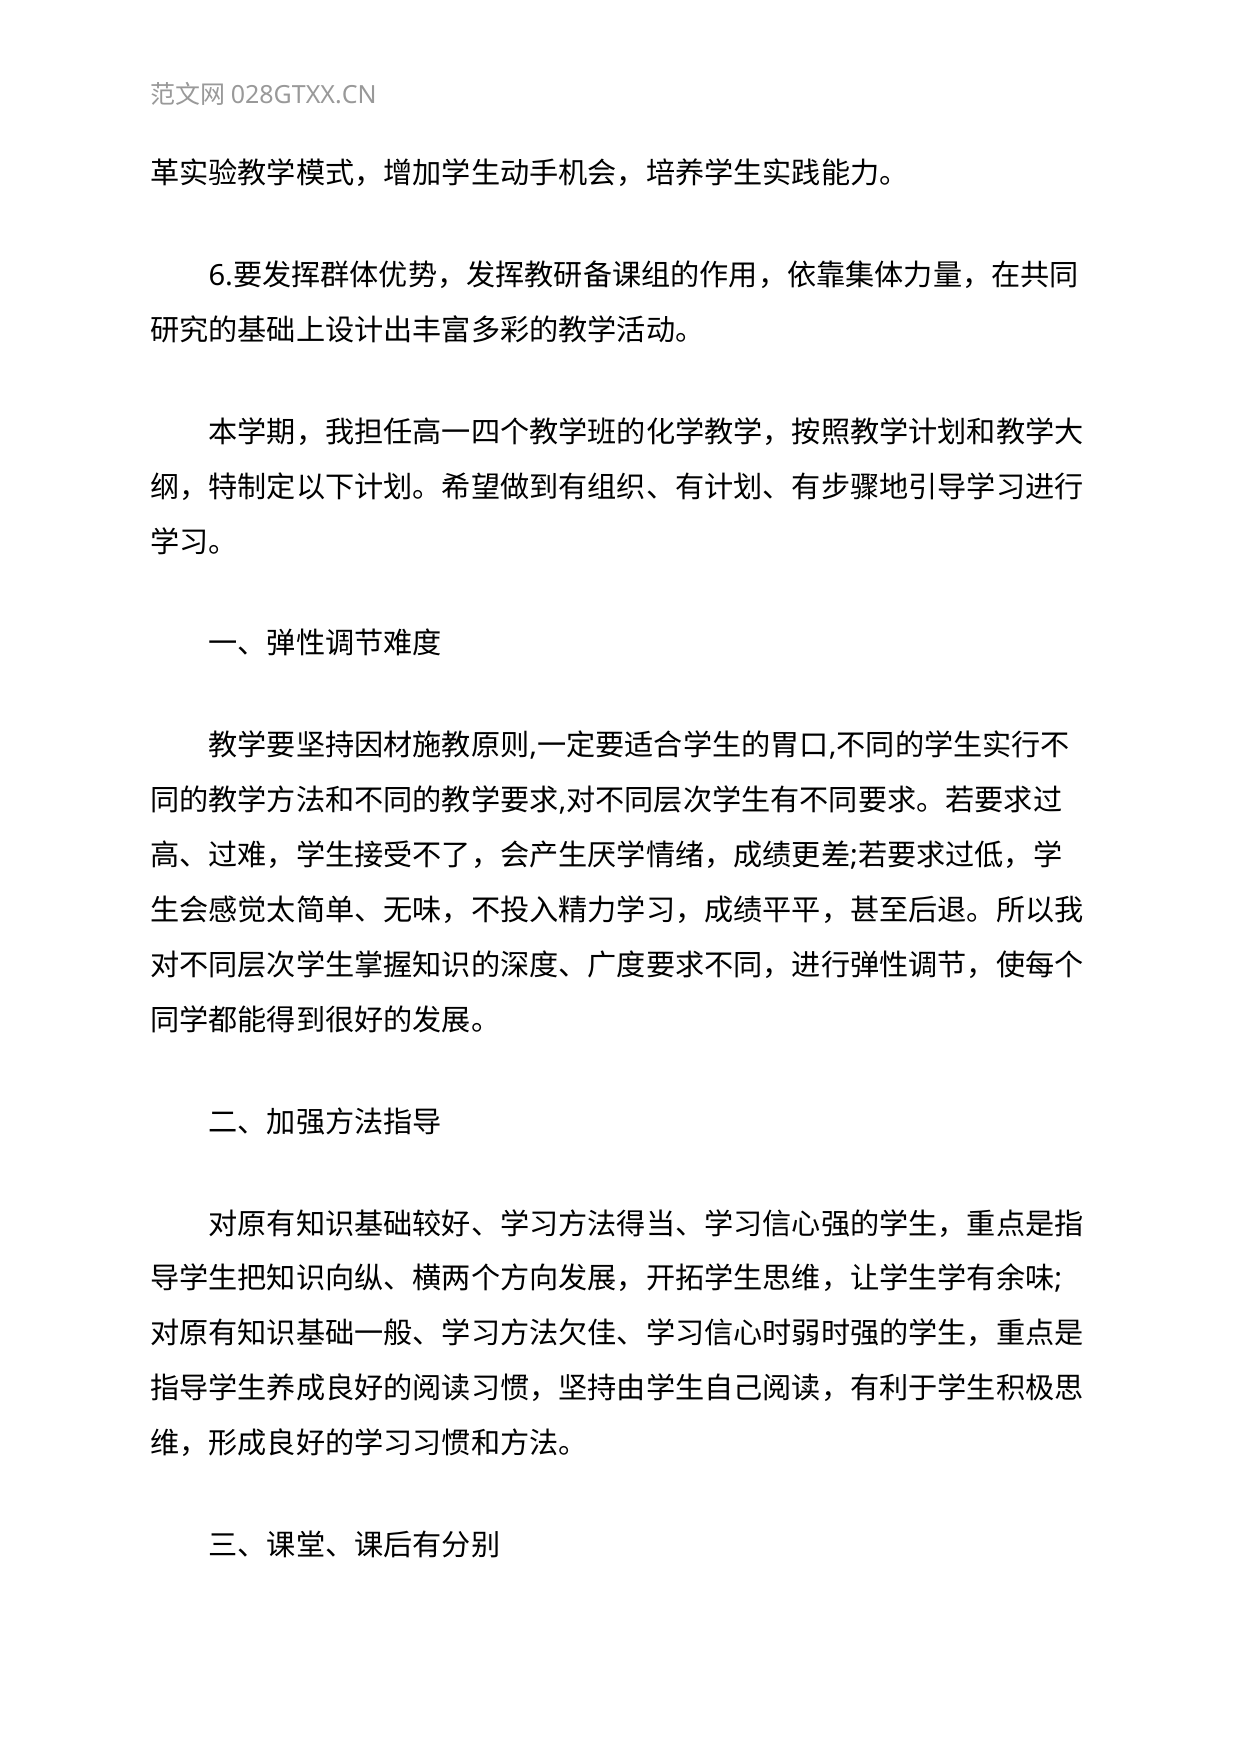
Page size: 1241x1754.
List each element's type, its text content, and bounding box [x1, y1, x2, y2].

text 6.要发挥群体优势，发挥教研备课组的作用，依靠集体力量，在共同研究的基础上设计出丰富多彩的教学活动。 [150, 252, 1090, 349]
text 本学期，我担任高一四个教学班的化学教学，按照教学计划和教学大纲，特制定以下计划。希望做到有组织、有计划、有步骤地引导学习进行学习。 [150, 408, 1090, 561]
text 对原有知识基础较好、学习方法得当、学习信心强的学生，重点是指导学生把知识向纵、横两个方向发展，开拓学生思维，让学生学有余味;对原有知识基础一般、学习方法欠佳、学习信心时弱时强的学生，重点是指导学生养成良好的阅读习惯，坚持由学生自己阅读，有利于学生积极思维，形成良好的学习习惯和方法。 [150, 1200, 1090, 1462]
text 二、加强方法指导 [150, 1098, 1090, 1141]
text 三、课堂、课后有分别 [150, 1522, 1090, 1564]
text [150, 150, 1090, 192]
text 一、弹性调节难度 [150, 620, 1090, 662]
text 教学要坚持因材施教原则,一定要适合学生的胃口,不同的学生实行不同的教学方法和不同的教学要求,对不同层次学生有不同要求。若要求过高、过难，学生接受不了，会产生厌学情绪，成绩更差;若要求过低，学生会感觉太简单、无味，不投入精力学习，成绩平平，甚至后退。所以我对不同层次学生掌握知识的深度、广度要求不同，进行弹性调节，使每个同学都能得到很好的发展。 [150, 722, 1090, 1039]
